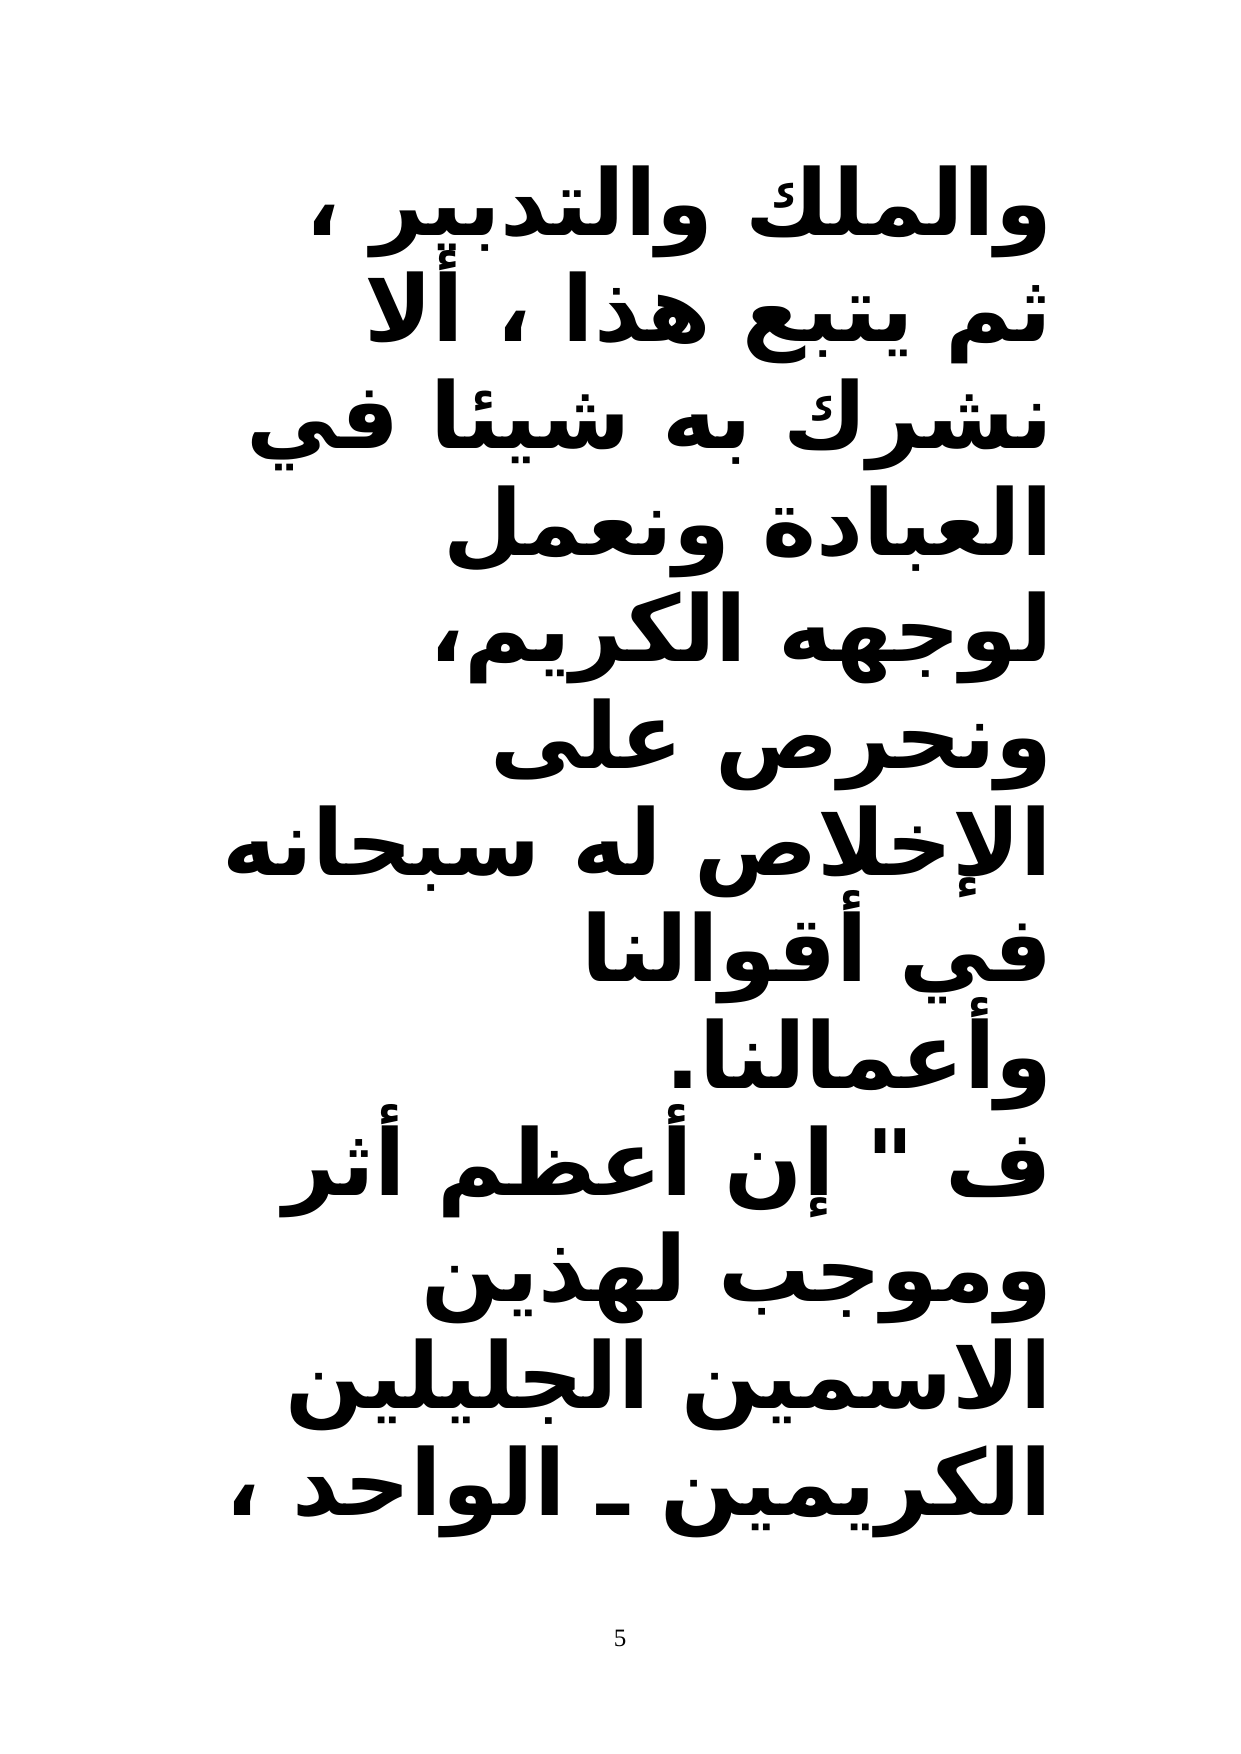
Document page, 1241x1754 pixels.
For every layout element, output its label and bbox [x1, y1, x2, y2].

text [187, 1110, 1053, 1537]
text [187, 150, 1053, 1110]
